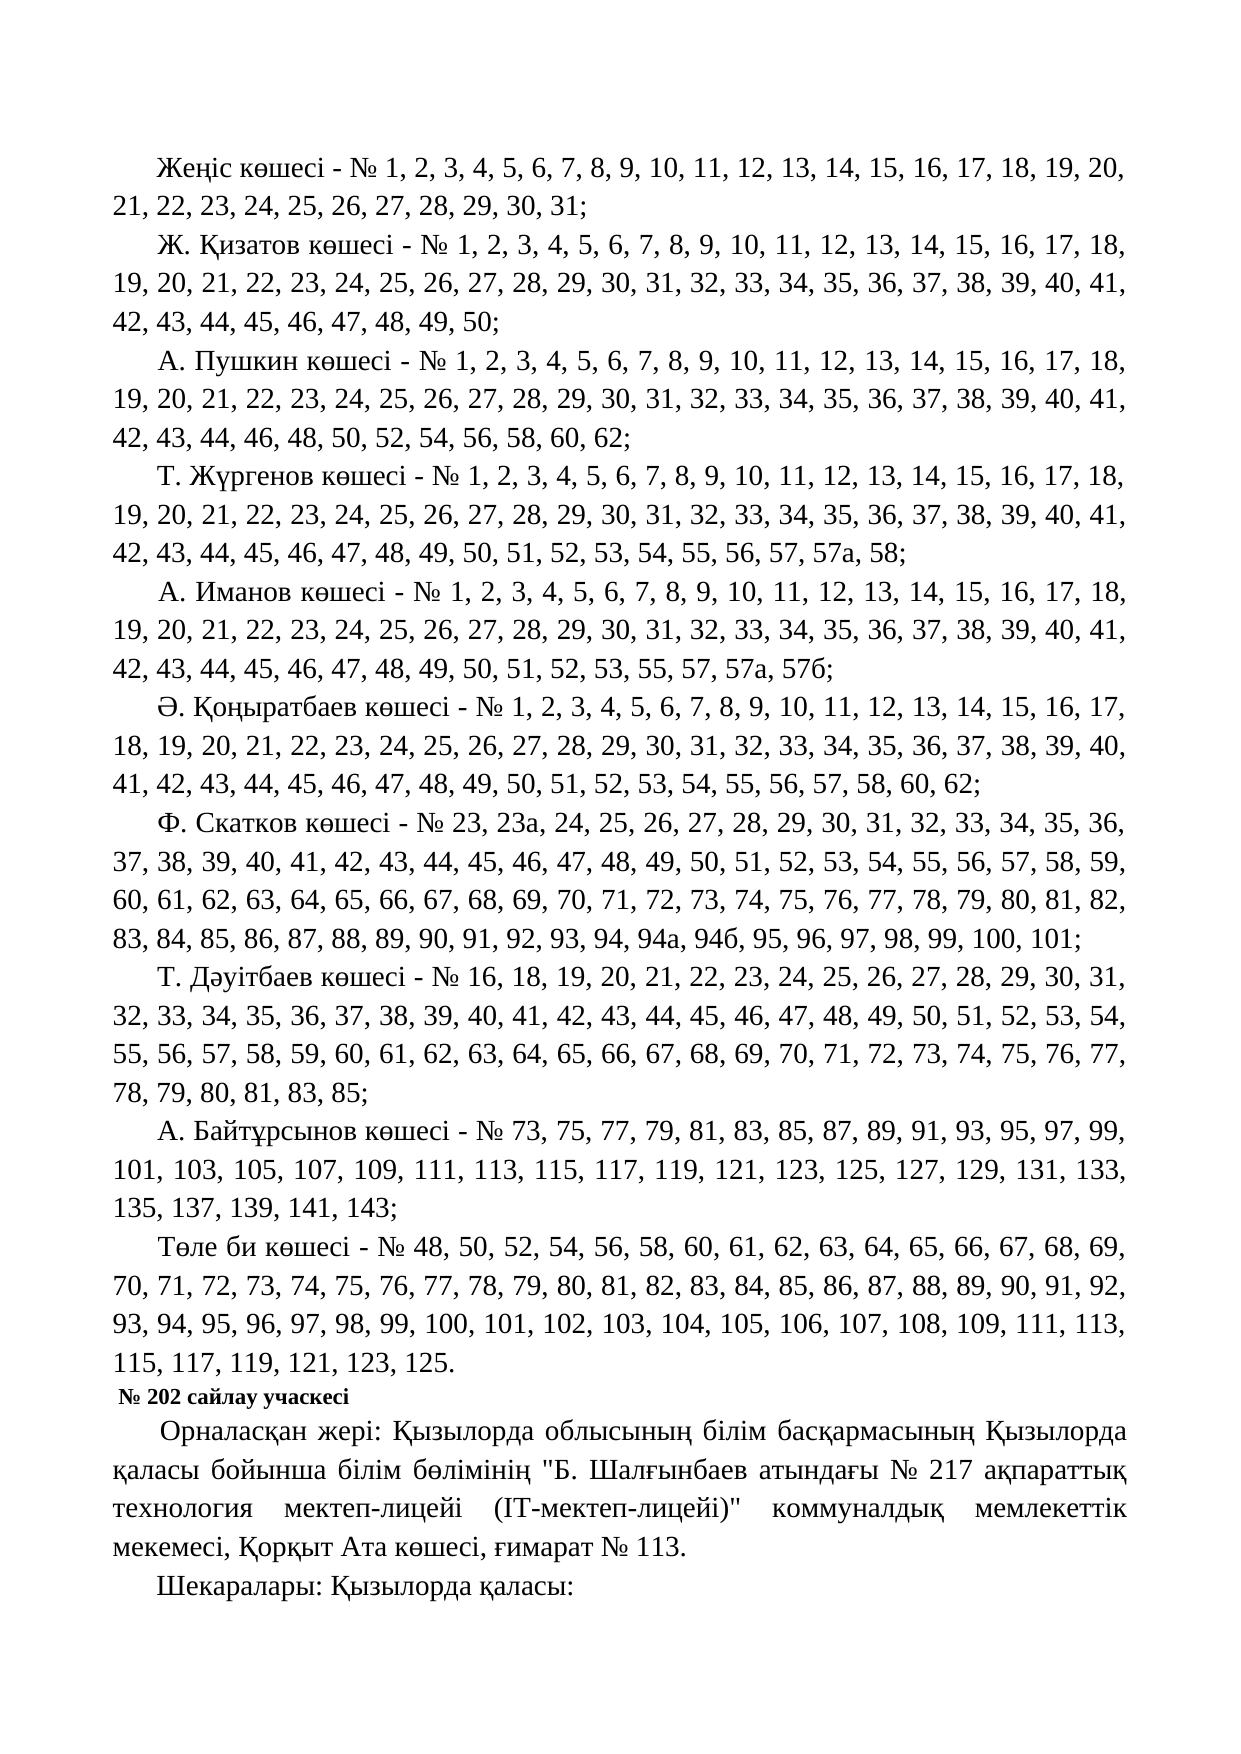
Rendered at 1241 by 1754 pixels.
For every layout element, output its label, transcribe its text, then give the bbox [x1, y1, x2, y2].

text Т. Дәуiтбаев көшесi - № 16, 18, 19, 20, 21, 22, 23, 24, 25, 26, 27, 28, 29, 30, 31, 32, 33, 34, 35, 36, 37, 38, 39, 40, 41, 42, 43, 44, 45, 46, 47, 48, 49, 50, 51, 52, 53, 54, 55, 56, 57, 58, 59, 60, 61, 62, 63, 64, 65, 66, 67, 68, 69, 70, 71, 72, 73, 74, 75, 76, 77, 78, 79, 80, 81, 83, 85; [112, 959, 1128, 1108]
text А. Байтұрсынов көшесi - № 73, 75, 77, 79, 81, 83, 85, 87, 89, 91, 93, 95, 97, 99, 101, 103, 105, 107, 109, 111, 113, 115, 117, 119, 121, 123, 125, 127, 129, 131, 133, 135, 137, 139, 141, 143; [112, 1113, 1128, 1224]
text № 202 сайлау учаскесi [112, 1383, 1128, 1410]
text Жеңiс көшесi - № 1, 2, 3, 4, 5, 6, 7, 8, 9, 10, 11, 12, 13, 14, 15, 16, 17, 18, 19, 20, 21, 22, 23, 24, 25, 26, 27, 28, 29, 30, 31; [112, 150, 1128, 222]
text Шекаралары: Қызылорда қаласы: [112, 1568, 1128, 1601]
text Ж. Қизатов көшесi - № 1, 2, 3, 4, 5, 6, 7, 8, 9, 10, 11, 12, 13, 14, 15, 16, 17, 18, 19, 20, 21, 22, 23, 24, 25, 26, 27, 28, 29, 30, 31, 32, 33, 34, 35, 36, 37, 38, 39, 40, 41, 42, 43, 44, 45, 46, 47, 48, 49, 50; [112, 227, 1128, 338]
text А. Иманов көшесi - № 1, 2, 3, 4, 5, 6, 7, 8, 9, 10, 11, 12, 13, 14, 15, 16, 17, 18, 19, 20, 21, 22, 23, 24, 25, 26, 27, 28, 29, 30, 31, 32, 33, 34, 35, 36, 37, 38, 39, 40, 41, 42, 43, 44, 45, 46, 47, 48, 49, 50, 51, 52, 53, 55, 57, 57а, 57б; [112, 574, 1128, 684]
text Ә. Қоңыратбаев көшесi - № 1, 2, 3, 4, 5, 6, 7, 8, 9, 10, 11, 12, 13, 14, 15, 16, 17, 18, 19, 20, 21, 22, 23, 24, 25, 26, 27, 28, 29, 30, 31, 32, 33, 34, 35, 36, 37, 38, 39, 40, 41, 42, 43, 44, 45, 46, 47, 48, 49, 50, 51, 52, 53, 54, 55, 56, 57, 58, 60, 62; [112, 689, 1128, 800]
text Орналасқан жері: Қызылорда облысының білім басқармасының Қызылорда қаласы бойынша білім бөлімінің "Б. Шалғынбаев атындағы № 217 ақпараттық технология мектеп-лицейі (IT-мектеп-лицейі)" коммуналдық мемлекеттік мекемесі, Қорқыт Ата көшесi, ғимарат № 113. [112, 1413, 1128, 1563]
text А. Пушкин көшесi - № 1, 2, 3, 4, 5, 6, 7, 8, 9, 10, 11, 12, 13, 14, 15, 16, 17, 18, 19, 20, 21, 22, 23, 24, 25, 26, 27, 28, 29, 30, 31, 32, 33, 34, 35, 36, 37, 38, 39, 40, 41, 42, 43, 44, 46, 48, 50, 52, 54, 56, 58, 60, 62; [112, 343, 1128, 453]
text Т. Жүргенов көшесi - № 1, 2, 3, 4, 5, 6, 7, 8, 9, 10, 11, 12, 13, 14, 15, 16, 17, 18, 19, 20, 21, 22, 23, 24, 25, 26, 27, 28, 29, 30, 31, 32, 33, 34, 35, 36, 37, 38, 39, 40, 41, 42, 43, 44, 45, 46, 47, 48, 49, 50, 51, 52, 53, 54, 55, 56, 57, 57а, 58; [112, 458, 1128, 569]
text Ф. Скатков көшесi - № 23, 23а, 24, 25, 26, 27, 28, 29, 30, 31, 32, 33, 34, 35, 36, 37, 38, 39, 40, 41, 42, 43, 44, 45, 46, 47, 48, 49, 50, 51, 52, 53, 54, 55, 56, 57, 58, 59, 60, 61, 62, 63, 64, 65, 66, 67, 68, 69, 70, 71, 72, 73, 74, 75, 76, 77, 78, 79, 80, 81, 82, 83, 84, 85, 86, 87, 88, 89, 90, 91, 92, 93, 94, 94а, 94б, 95, 96, 97, 98, 99, 100, 101; [112, 805, 1128, 954]
text Төле би көшесi - № 48, 50, 52, 54, 56, 58, 60, 61, 62, 63, 64, 65, 66, 67, 68, 69, 70, 71, 72, 73, 74, 75, 76, 77, 78, 79, 80, 81, 82, 83, 84, 85, 86, 87, 88, 89, 90, 91, 92, 93, 94, 95, 96, 97, 98, 99, 100, 101, 102, 103, 104, 105, 106, 107, 108, 109, 111, 113, 115, 117, 119, 121, 123, 125. [112, 1229, 1128, 1378]
